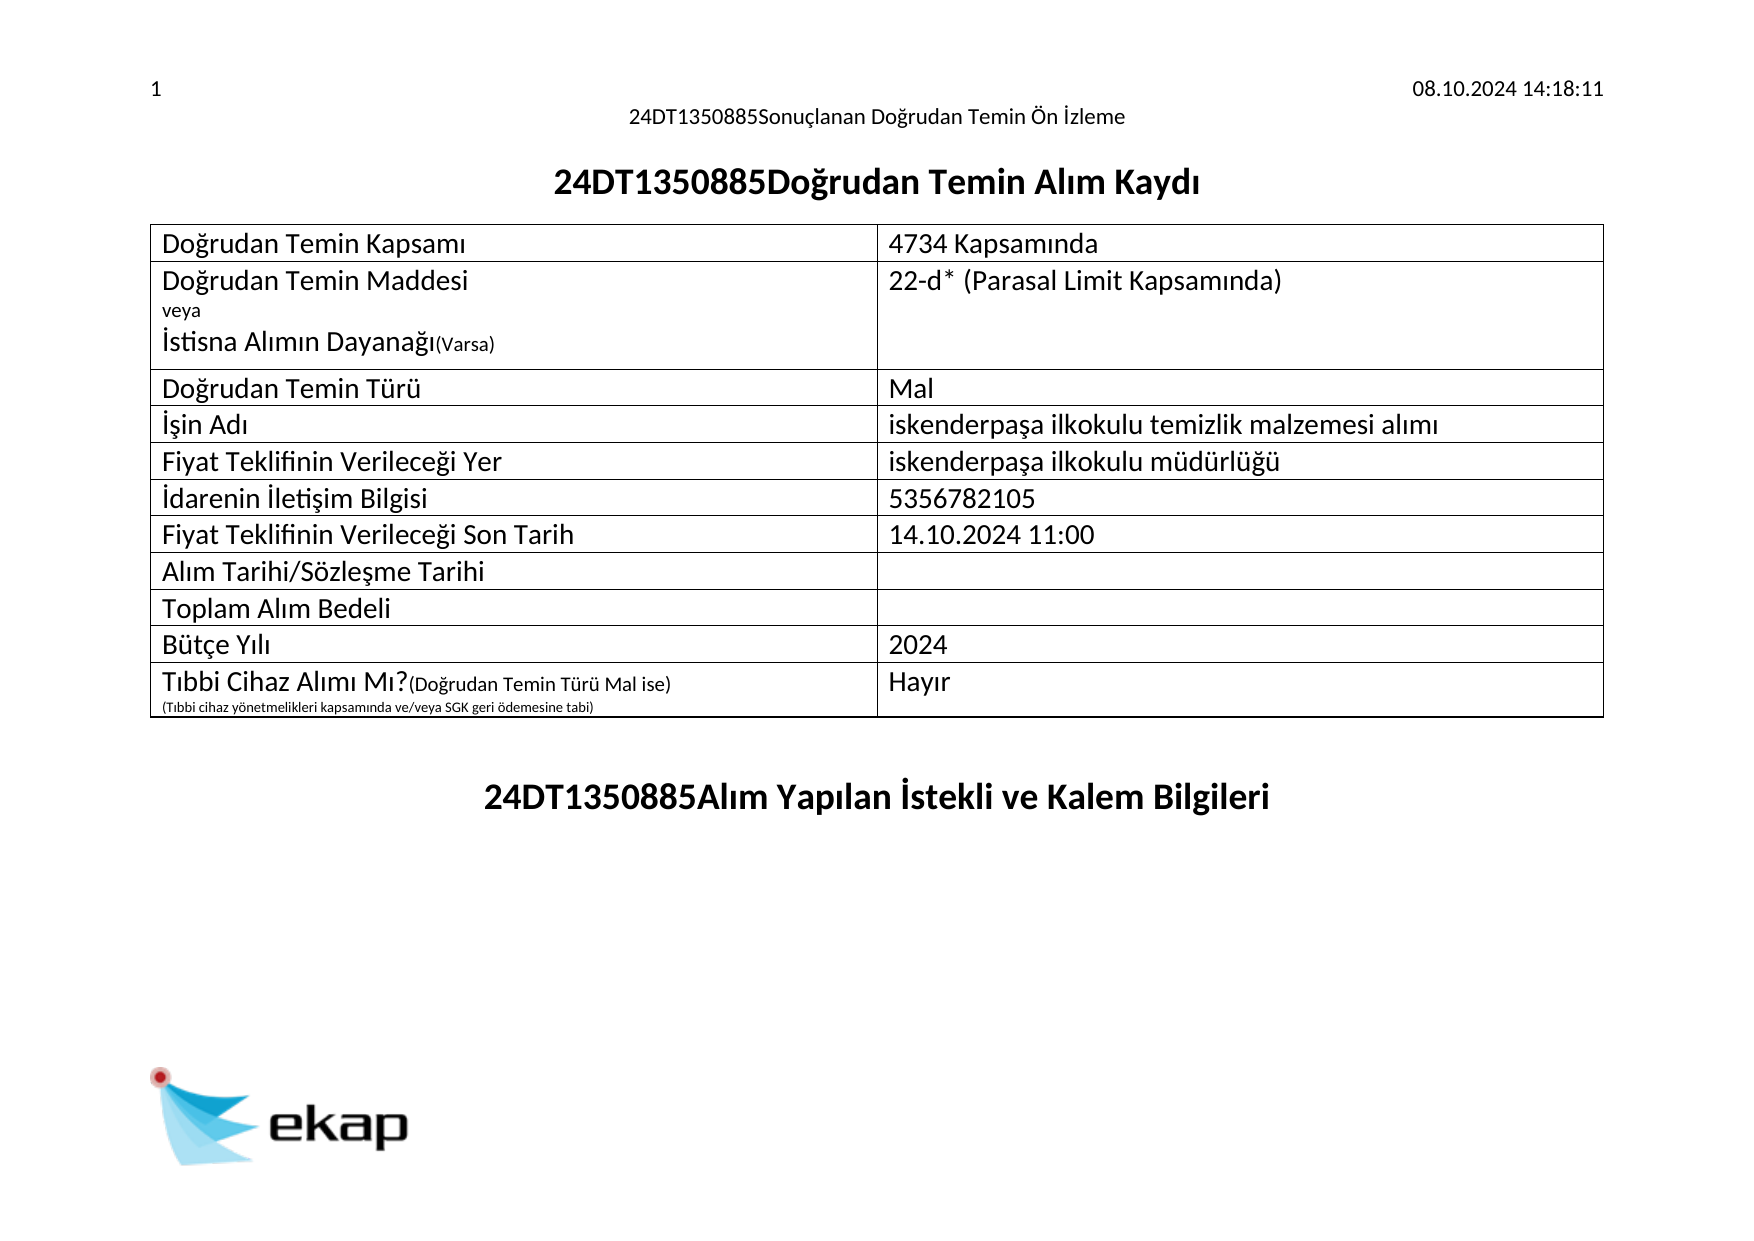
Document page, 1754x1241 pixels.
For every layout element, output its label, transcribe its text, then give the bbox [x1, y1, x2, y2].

picture [150, 1067, 418, 1167]
table_cell Toplam Alım Bedeli [151, 590, 877, 625]
table_cell 22-d* (Parasal Limit Kapsamında) [878, 262, 1603, 369]
table_cell Tıbbi Cihaz Alımı Mı?(Doğrudan Temin Türü Mal ise) (Tıbbi cihaz yönetmelikleri kapsamında ve/veya SGK geri ödemesine tabi) [151, 663, 877, 716]
table_cell [878, 590, 1603, 625]
table_cell iskenderpaşa ilkokulu müdürlüğü [878, 443, 1603, 479]
table_cell Fiyat Teklifinin Verileceği Yer [151, 443, 877, 479]
table_cell Mal [878, 370, 1603, 405]
table_header 4734 Kapsamında [878, 225, 1603, 261]
table_cell 14.10.2024 11:00 [878, 516, 1603, 552]
table_cell İdarenin İletişim Bilgisi [151, 480, 877, 515]
table_cell [878, 553, 1603, 589]
table_cell Fiyat Teklifinin Verileceği Son Tarih [151, 516, 877, 552]
table_cell 5356782105 [878, 480, 1603, 515]
table_cell Alım Tarihi/Sözleşme Tarihi [151, 553, 877, 589]
table_cell iskenderpaşa ilkokulu temizlik malzemesi alımı [878, 406, 1603, 442]
table_cell İşin Adı [151, 406, 877, 442]
text 24DT1350885Doğrudan Temin Alım Kaydı [150, 158, 1604, 204]
table_cell Hayır [878, 663, 1603, 716]
table_header Doğrudan Temin Kapsamı [151, 225, 877, 261]
table_cell Doğrudan Temin Türü [151, 370, 877, 405]
table_cell 2024 [878, 626, 1603, 662]
table_cell Doğrudan Temin Maddesi veya İstisna Alımın Dayanağı(Varsa) [151, 262, 877, 369]
text 24DT1350885Alım Yapılan İstekli ve Kalem Bilgileri [150, 773, 1604, 818]
table_cell Bütçe Yılı [151, 626, 877, 662]
